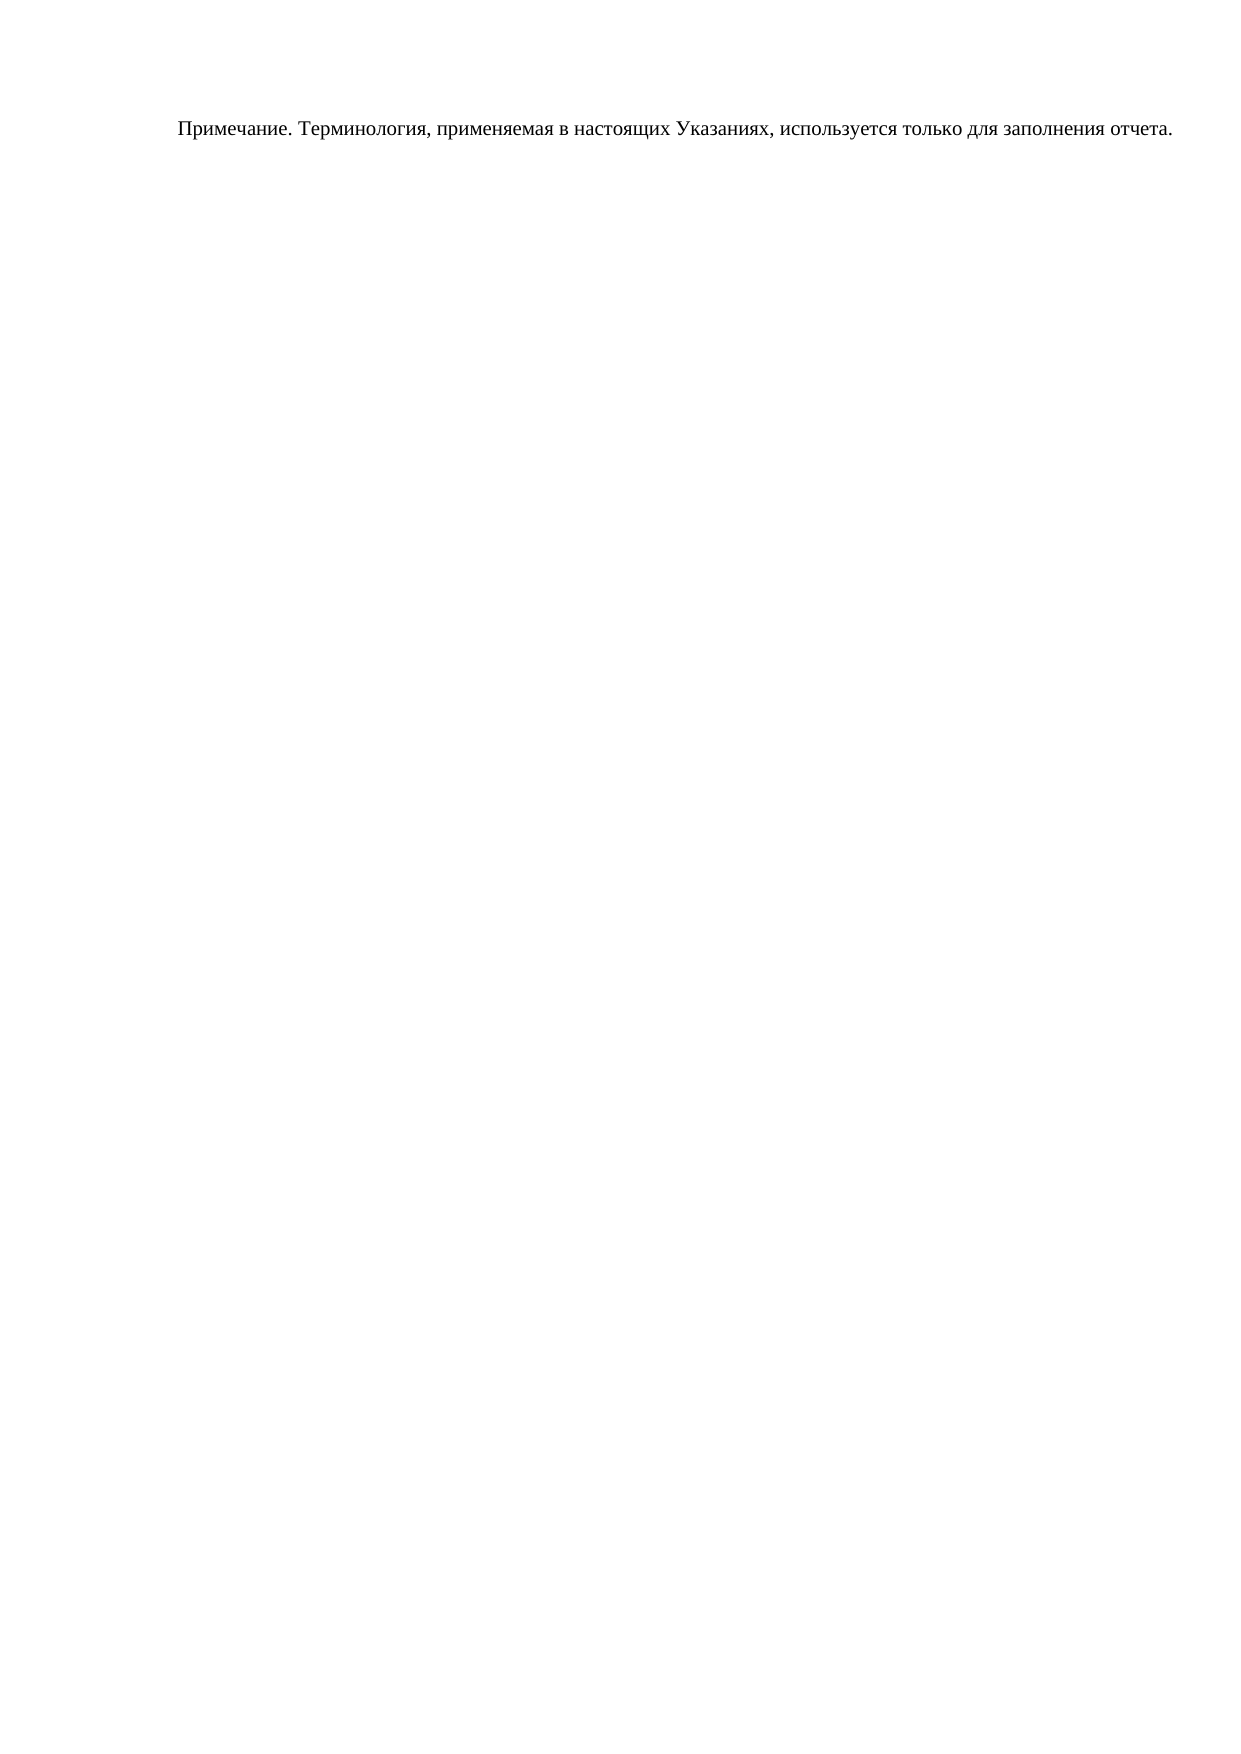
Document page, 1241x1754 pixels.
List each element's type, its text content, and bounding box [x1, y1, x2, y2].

text Примечание. Терминология, применяемая в настоящих Указаниях, используется только для заполнения отчета. [177, 118, 1181, 140]
